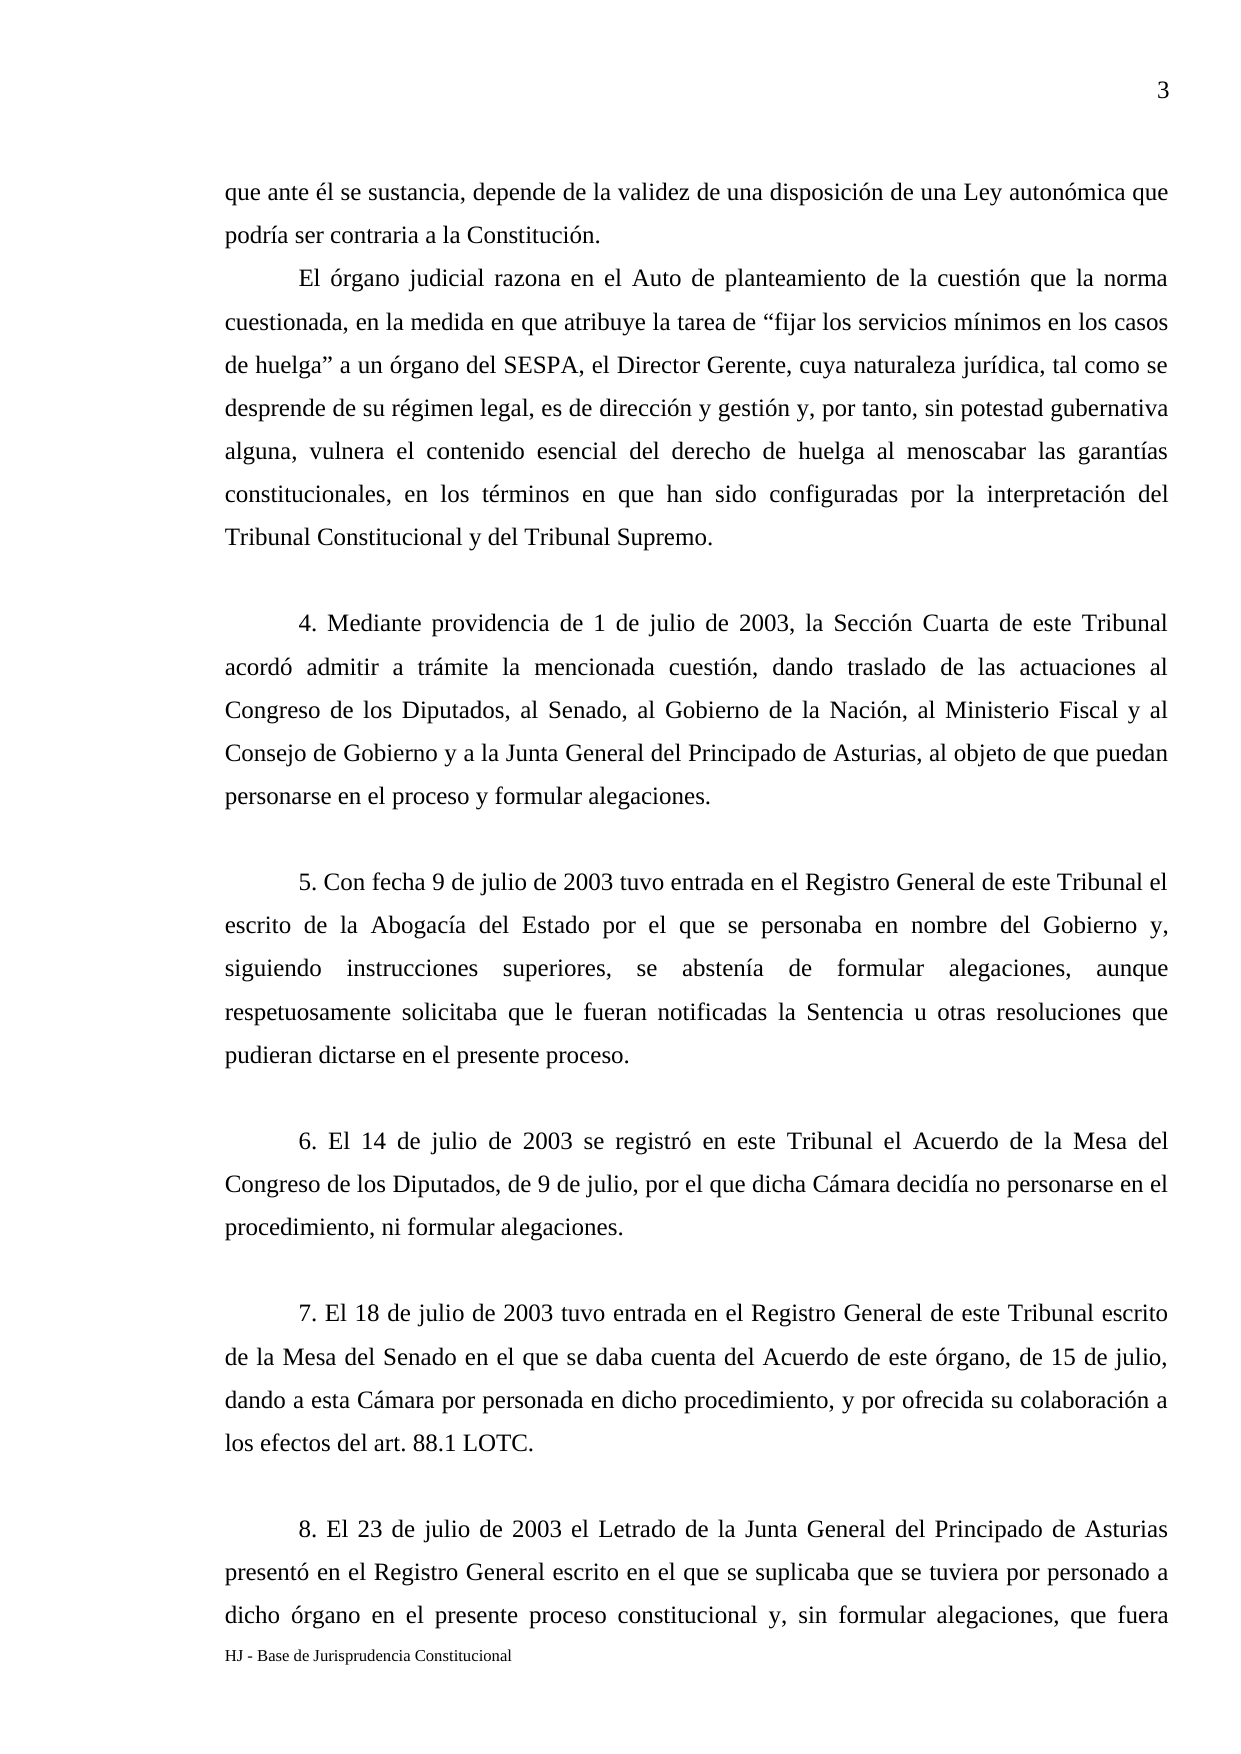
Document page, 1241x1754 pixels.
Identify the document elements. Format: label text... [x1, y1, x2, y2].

text 5. Con fecha 9 de julio de 2003 tuvo entrada en el Registro General de este Tribunal el escrito de la Abogacía del Estado por el que se personaba en nombre del Gobierno y, siguiendo instrucciones superiores, se abstenía de formular alegaciones, aunque respetuosamente solicitaba que le fueran notificadas la Sentencia u otras resoluciones que pudieran dictarse en el presente proceso. [224, 867, 1169, 1068]
text 7. El 18 de julio de 2003 tuvo entrada en el Registro General de este Tribunal escrito de la Mesa del Senado en el que se daba cuenta del Acuerdo de este órgano, de 15 de julio, dando a esta Cámara por personada en dicho procedimiento, y por ofrecida su colaboración a los efectos del art. 88.1 LOTC. [224, 1298, 1169, 1457]
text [224, 1514, 1169, 1629]
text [224, 177, 1169, 249]
text El órgano judicial razona en el Auto de planteamiento de la cuestión que la norma cuestionada, en la medida en que atribuye la tarea de “fijar los servicios mínimos en los casos de huelga” a un órgano del SESPA, el Director Gerente, cuya naturaleza jurídica, tal como se desprende de su régimen legal, es de dirección y gestión y, por tanto, sin potestad gubernativa alguna, vulnera el contenido esencial del derecho de huelga al menoscabar las garantías constitucionales, en los términos en que han sido configuradas por la interpretación del Tribunal Constitucional y del Tribunal Supremo. [224, 263, 1169, 551]
text 4. Mediante providencia de 1 de julio de 2003, la Sección Cuarta de este Tribunal acordó admitir a trámite la mencionada cuestión, dando traslado de las actuaciones al Congreso de los Diputados, al Senado, al Gobierno de la Nación, al Ministerio Fiscal y al Consejo de Gobierno y a la Junta General del Principado de Asturias, al objeto de que puedan personarse en el proceso y formular alegaciones. [224, 608, 1169, 810]
text 6. El 14 de julio de 2003 se registró en este Tribunal el Acuerdo de la Mesa del Congreso de los Diputados, de 9 de julio, por el que dicha Cámara decidía no personarse en el procedimiento, ni formular alegaciones. [224, 1126, 1169, 1241]
